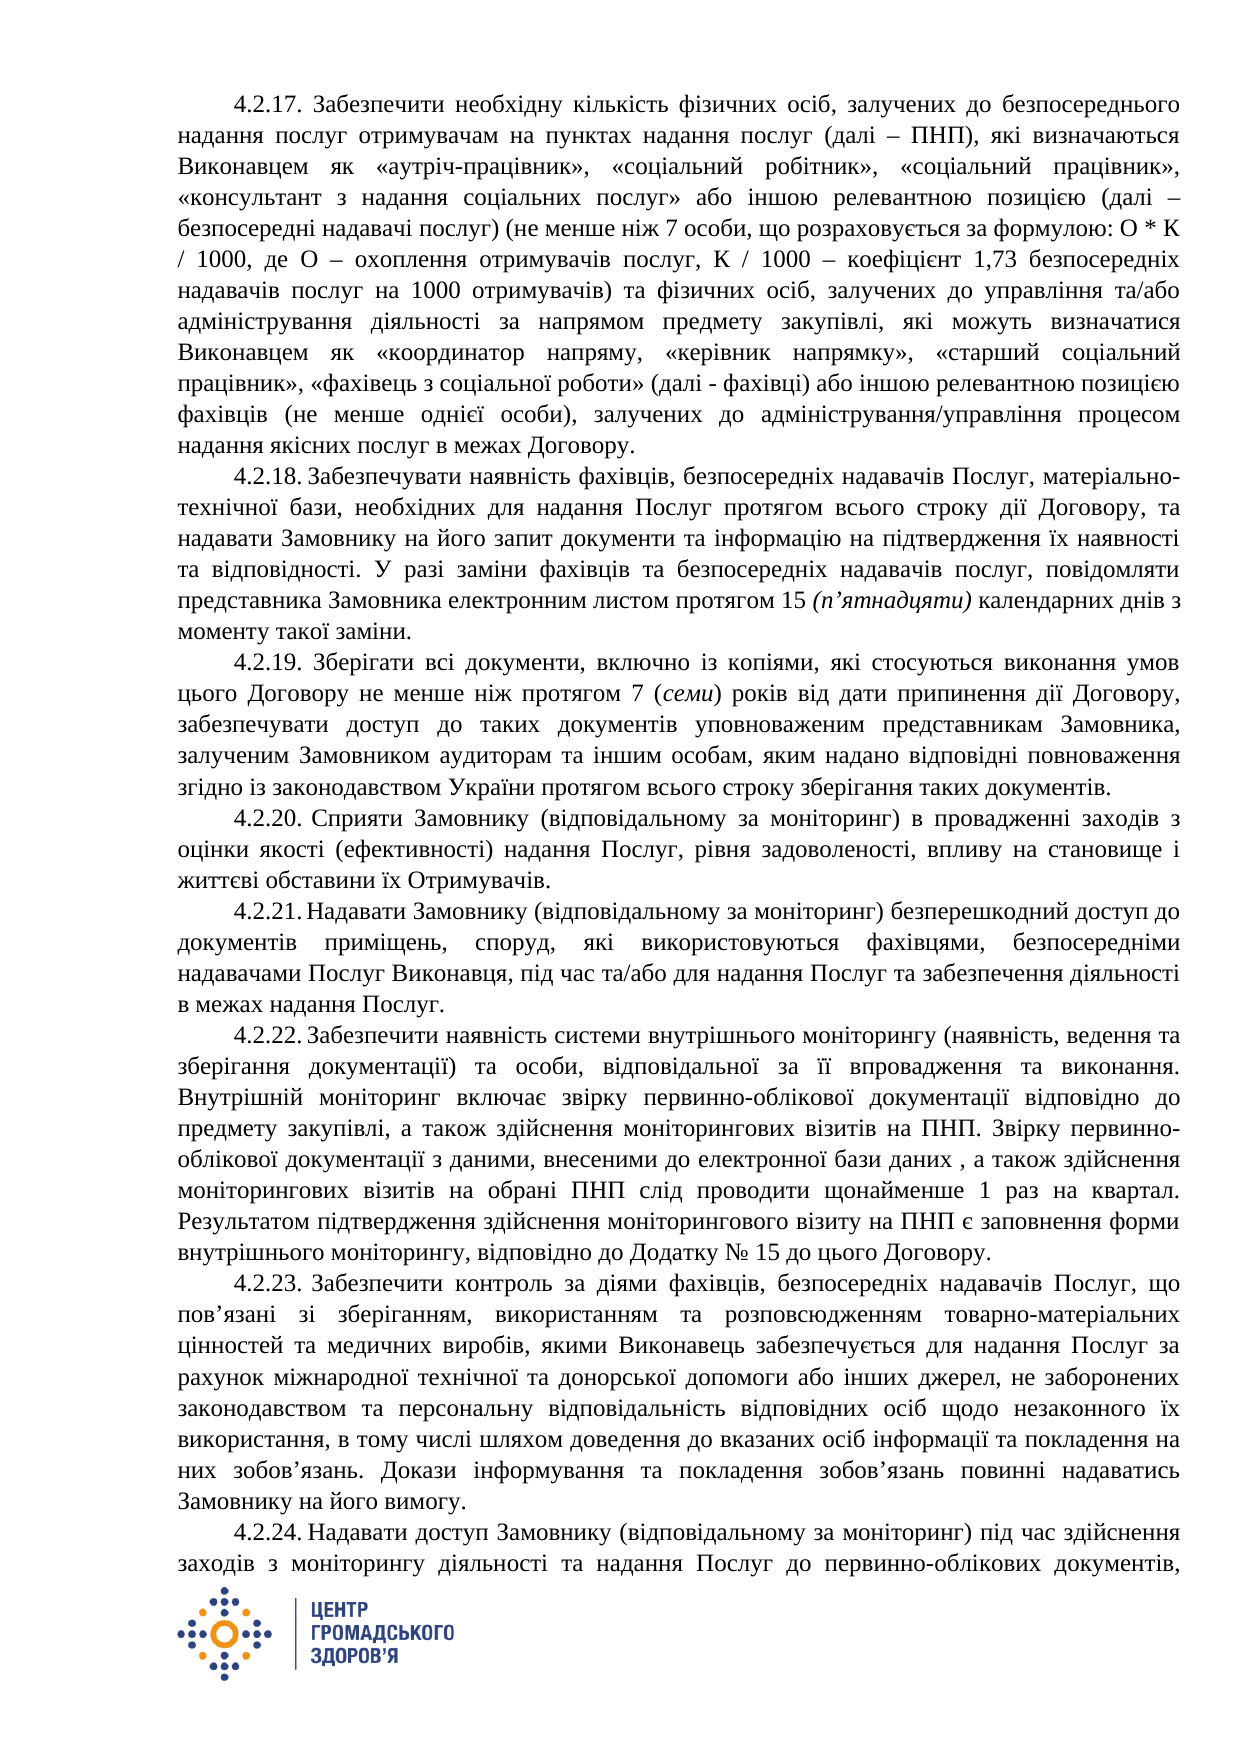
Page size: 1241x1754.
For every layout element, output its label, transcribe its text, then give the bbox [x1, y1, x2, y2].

text 4.2.19. Зберігати всі документи, включно із копіями, які стосуються виконання умов цього Договору не менше ніж протягом 7 (семи) років від дати припинення дії Договору, забезпечувати доступ до таких документів уповноваженим представникам Замовника, залученим Замовником аудиторам та іншим особам, яким надано відповідні повноваження згідно із законодавством України протягом всього строку зберігання таких документів. [177, 647, 1181, 800]
text 4.2.22. Забезпечити наявність системи внутрішнього моніторингу (наявність, ведення та зберігання документації) та особи, відповідальної за її впровадження та виконання. Внутрішній моніторинг включає звірку первинно-облікової документації відповідно до предмету закупівлі, а також здійснення моніторингових візитів на ПНП. Звірку первинно-облікової документації з даними, внесеними до електронної бази даних , а також здійснення моніторингових візитів на обрані ПНП слід проводити щонайменше 1 раз на квартал. Результатом підтвердження здійснення моніторингового візиту на ПНП є заповнення форми внутрішнього моніторингу, відповідно до Додатку № 15 до цього Договору. [177, 1020, 1181, 1266]
text 4.2.17. Забезпечити необхідну кількість фізичних осіб, залучених до безпосереднього надання послуг отримувачам на пунктах надання послуг (далі – ПНП), які визначаються Виконавцем як «аутріч-працівник», «соціальний робітник», «соціальний працівник», «консультант з надання соціальних послуг» або іншою релевантною позицією (далі – безпосередні надавачі послуг) (не менше ніж 7 особи, що розраховується за формулою: О * К / 1000, де О – охоплення отримувачів послуг, К / 1000 – коефіцієнт 1,73 безпосередніх надавачів послуг на 1000 отримувачів) та фізичних осіб, залучених до управління та/або адміністрування діяльності за напрямом предмету закупівлі, які можуть визначатися Виконавцем як «координатор напряму, «керівник напрямку», «старший соціальний працівник», «фахівець з соціальної роботи» (далі - фахівці) або іншою релевантною позицією фахівців (не менше однієї особи), залучених до адміністрування/управління процесом надання якісних послуг в межах Договору. [177, 89, 1181, 459]
text 4.2.23. Забезпечити контроль за діями фахівців, безпосередніх надавачів Послуг, що пов’язані зі зберіганням, використанням та розповсюдженням товарно-матеріальних цінностей та медичних виробів, якими Виконавець забезпечується для надання Послуг за рахунок міжнародної технічної та донорської допомоги або інших джерел, не заборонених законодавством та персональну відповідальність відповідних осіб щодо незаконного їх використання, в тому числі шляхом доведення до вказаних осіб інформації та покладення на них зобов’язань. Докази інформування та покладення зобов’язань повинні надаватись Замовнику на його вимогу. [177, 1268, 1181, 1514]
text 4.2.21. Надавати Замовнику (відповідальному за моніторинг) безперешкодний доступ до документів приміщень, споруд, які використовуються фахівцями, безпосередніми надавачами Послуг Виконавця, під час та/або для надання Послуг та забезпечення діяльності в межах надання Послуг. [177, 896, 1181, 1018]
text 4.2.20. Сприяти Замовнику (відповідальному за моніторинг) в провадженні заходів з оцінки якості (ефективності) надання Послуг, рівня задоволеності, впливу на становище і життєві обставини їх Отримувачів. [177, 803, 1181, 893]
text 4.2.18. Забезпечувати наявність фахівців, безпосередніх надавачів Послуг, матеріально-технічної бази, необхідних для надання Послуг протягом всього строку дії Договору, та надавати Замовнику на його запит документи та інформацію на підтвердження їх наявності та відповідності. У разі заміни фахівців та безпосередніх надавачів послуг, повідомляти представника Замовника електронним листом протягом 15 (п’ятнадцяти) календарних днів з моменту такої заміни. [177, 461, 1181, 645]
picture [177, 1587, 454, 1681]
